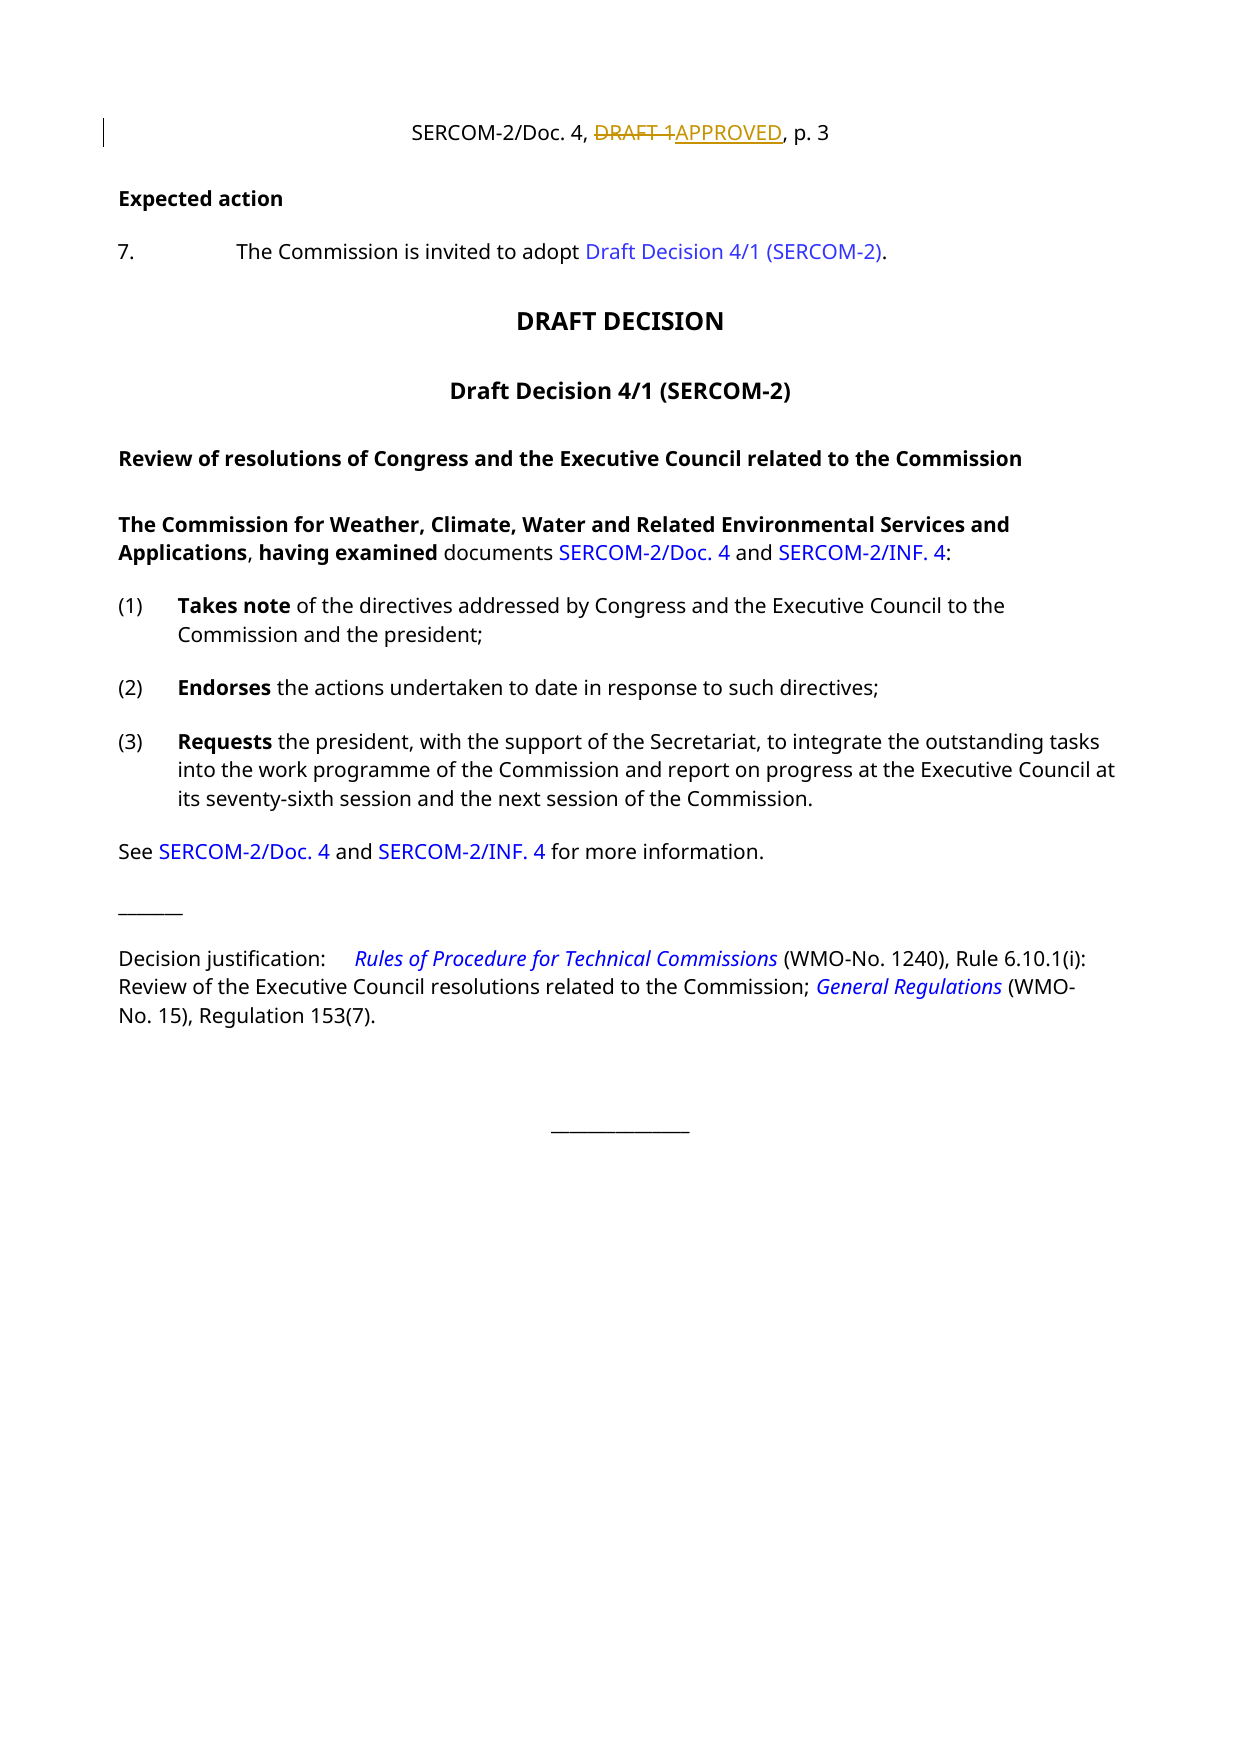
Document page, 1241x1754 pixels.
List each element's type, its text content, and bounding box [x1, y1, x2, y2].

subtitle Expected action [118, 184, 1122, 212]
subtitle DRAFT DECISION [118, 303, 1122, 337]
text _______________ [118, 1108, 1122, 1136]
text (2) Endorses the actions undertaken to date in response to such directives; [118, 673, 1122, 702]
text (1) Takes note of the directives addressed by Congress and the Executive Council to the Commission and the president; [118, 592, 1122, 648]
text The Commission for Weather, Climate, Water and Related Environmental Services and Applications, having examined documents SERCOM-2/Doc. 4 and SERCOM-2/INF. 4: [118, 510, 1122, 567]
text See SERCOM-2/Doc. 4 and SERCOM-2/INF. 4 for more information. [118, 837, 1122, 866]
text (3) Requests the president, with the support of the Secretariat, to integrate the outstanding tasks into the work programme of the Commission and report on progress at the Executive Council at its seventy-sixth session and the next session of the Commission. [118, 727, 1122, 812]
text Decision justification: Rules of Procedure for Technical Commissions (WMO-No. 1240), Rule 6.10.1(i): Review of the Executive Council resolutions related to the Commission; General Regulations (WMO-No. 15), Regulation 153(7). [118, 944, 1122, 1029]
text 7. The Commission is invited to adopt Draft Decision 4/1 (SERCOM-2). [117, 237, 1122, 266]
subtitle Draft Decision 4/1 (SERCOM-2) [118, 375, 1122, 406]
text _______ [118, 891, 1122, 919]
subtitle Review of resolutions of Congress and the Executive Council related to the Commission [118, 444, 1122, 472]
